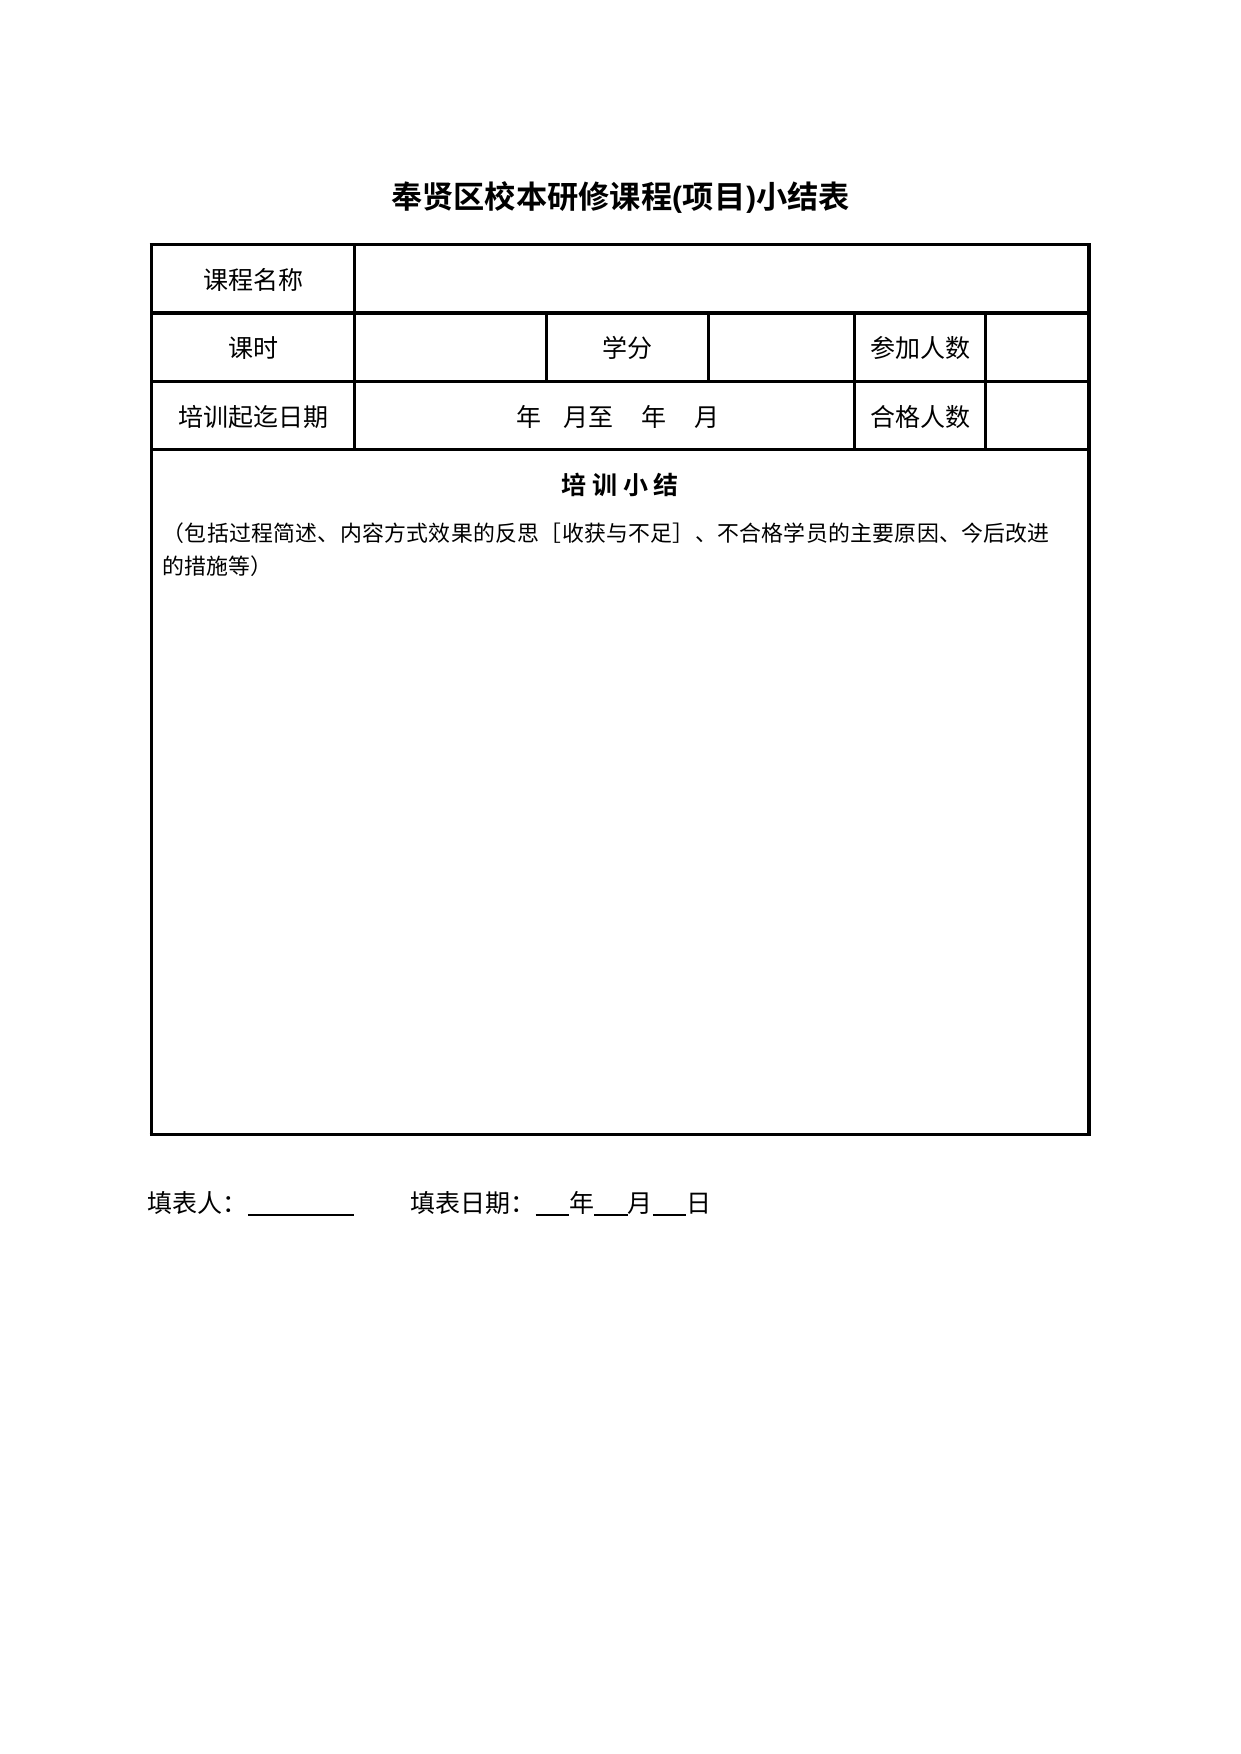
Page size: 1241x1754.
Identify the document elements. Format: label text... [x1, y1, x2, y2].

table_cell 参加人数 [856, 315, 984, 379]
table_cell [987, 383, 1087, 448]
table_cell 课时 [153, 315, 353, 379]
text 奉贤区校本研修课程(项目)小结表 [148, 162, 1092, 227]
table_cell 学分 [548, 315, 707, 379]
table_cell 培 训 小 结 （包括过程简述、内容方式效果的反思［收获与不足］、不合格学员的主要原因、今后改进的措施等） [153, 451, 1087, 1133]
table_cell 培训起迄日期 [153, 383, 353, 448]
table_cell 合格人数 [856, 383, 984, 448]
table_header 课程名称 [153, 246, 353, 311]
table_cell [356, 315, 545, 379]
table_header [356, 246, 1087, 311]
text 填表人： 填表日期： 年 月 日 [148, 1169, 1092, 1234]
table_cell [987, 315, 1087, 379]
table_cell 年 月至 年 月 [356, 383, 853, 448]
table_cell [710, 315, 853, 379]
